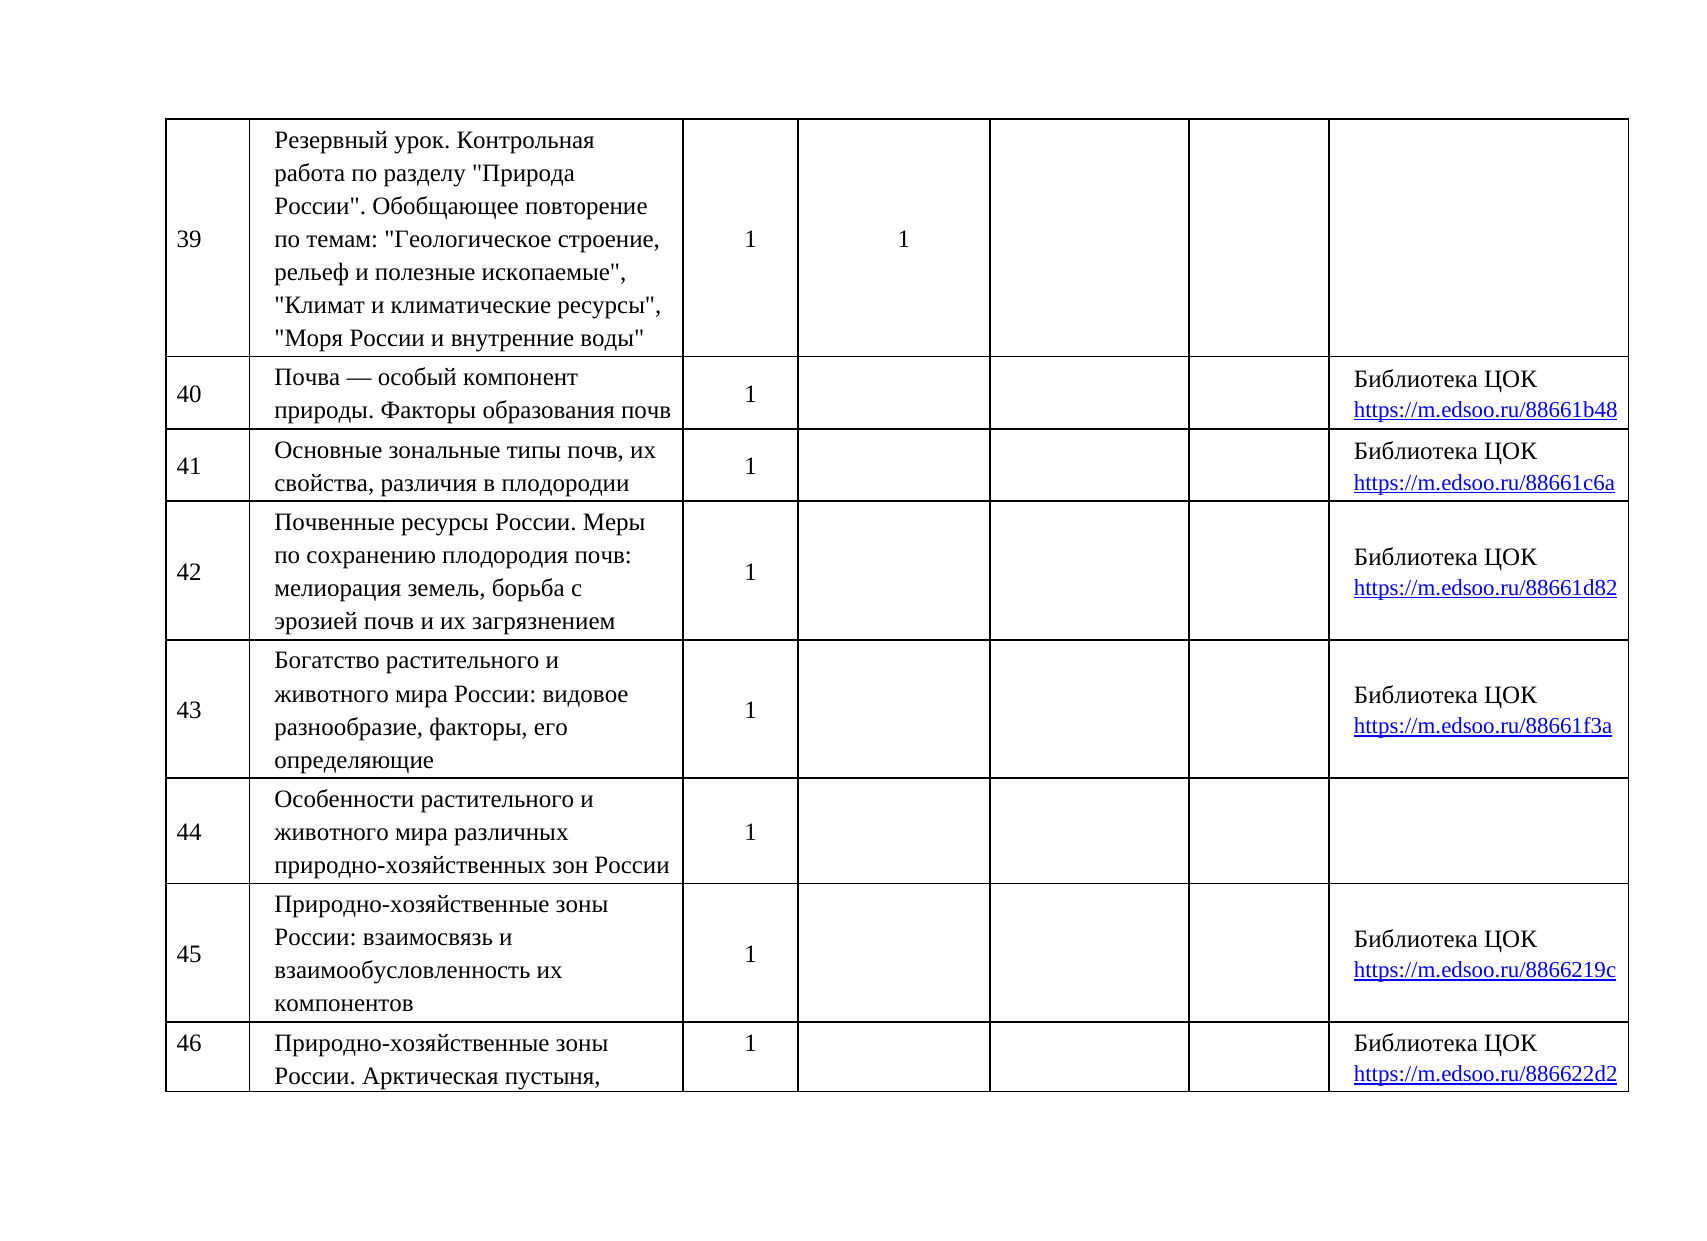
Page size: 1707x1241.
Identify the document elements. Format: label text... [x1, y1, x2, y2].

table_cell 43 [167, 641, 249, 777]
table_cell 45 [167, 884, 249, 1021]
table_cell Библиотека ЦОК https://m.edsoo.ru/8866219c [1330, 884, 1628, 1021]
table_cell [991, 357, 1188, 428]
table_cell Библиотека ЦОК https://m.edsoo.ru/88661d82 [1330, 502, 1628, 639]
table_cell [1190, 641, 1328, 777]
table_cell Библиотека ЦОК https://m.edsoo.ru/88661b48 [1330, 357, 1628, 428]
table_cell Богатство растительного и животного мира России: видовое разнообразие, факторы, его определяющие [250, 641, 682, 777]
table_cell Почва — особый компонент природы. Факторы образования почв [250, 357, 682, 428]
table_cell [1330, 779, 1628, 883]
table_cell Основные зональные типы почв, их свойства, различия в плодородии [250, 430, 682, 500]
table_cell 1 [684, 779, 797, 883]
table_cell Резервный урок. Контрольная работа по разделу "Природа России". Обобщающее повторение по темам: "Геологическое строение, рельеф и полезные ископаемые", "Климат и климатические ресурсы", "Моря России и внутренние воды" [250, 120, 682, 356]
table_cell [991, 430, 1188, 500]
table_cell [991, 884, 1188, 1021]
table_cell 1 [684, 430, 797, 500]
table_cell [799, 502, 989, 639]
table_cell 40 [167, 357, 249, 428]
table_cell 1 [799, 120, 989, 356]
table_cell [991, 641, 1188, 777]
table_cell 41 [167, 430, 249, 500]
table_cell [1190, 430, 1328, 500]
table_cell [799, 884, 989, 1021]
table_cell 1 [684, 502, 797, 639]
table_cell 1 [684, 641, 797, 777]
table_cell 1 [684, 357, 797, 428]
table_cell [250, 1023, 682, 1091]
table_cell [1330, 1023, 1628, 1091]
table_cell [1190, 502, 1328, 639]
table_cell Особенности растительного и животного мира различных природно-хозяйственных зон России [250, 779, 682, 883]
table_cell Почвенные ресурсы России. Меры по сохранению плодородия почв: мелиорация земель, борьба с эрозией почв и их загрязнением [250, 502, 682, 639]
table_cell 46 [167, 1023, 249, 1091]
table_cell [1190, 779, 1328, 883]
table_cell 1 [684, 884, 797, 1021]
table_cell [799, 779, 989, 883]
table_cell [799, 1023, 989, 1091]
table_cell [991, 502, 1188, 639]
table_cell [1190, 120, 1328, 356]
table_cell 39 [167, 120, 249, 356]
table_cell [1190, 1023, 1328, 1091]
table_cell Библиотека ЦОК https://m.edsoo.ru/88661c6a [1330, 430, 1628, 500]
table_cell 42 [167, 502, 249, 639]
table_cell [1190, 884, 1328, 1021]
table_cell [991, 1023, 1188, 1091]
table_cell [1330, 120, 1628, 356]
table_cell 1 [684, 120, 797, 356]
table_cell [799, 430, 989, 500]
table_cell [799, 641, 989, 777]
table_cell 44 [167, 779, 249, 883]
table_cell Природно-хозяйственные зоны России: взаимосвязь и взаимообусловленность их компонентов [250, 884, 682, 1021]
table_cell Библиотека ЦОК https://m.edsoo.ru/88661f3a [1330, 641, 1628, 777]
table_cell [799, 357, 989, 428]
table_cell 1 [684, 1023, 797, 1091]
table_cell [991, 779, 1188, 883]
table_cell [1190, 357, 1328, 428]
table_cell [991, 120, 1188, 356]
